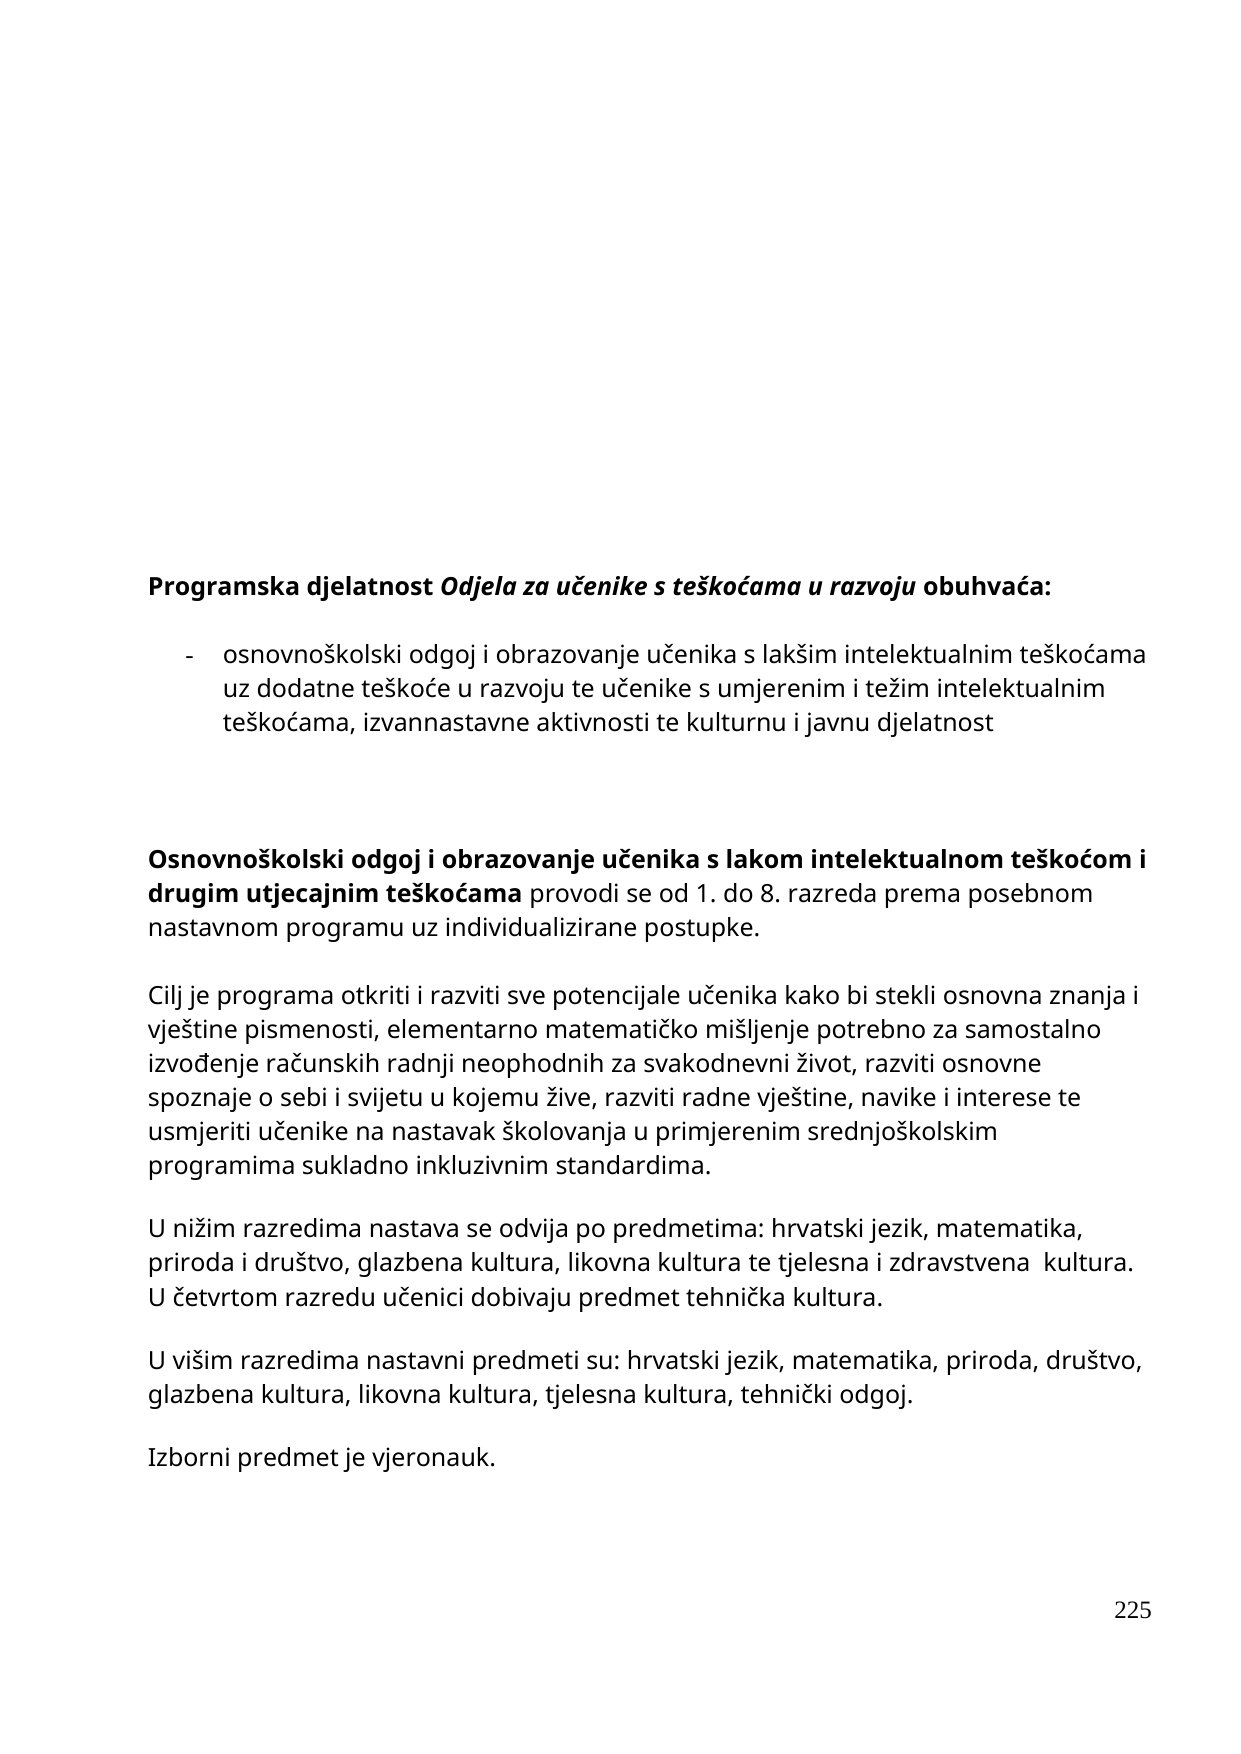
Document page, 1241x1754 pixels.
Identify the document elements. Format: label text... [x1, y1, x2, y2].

text Cilj je programa otkriti i razviti sve potencijale učenika kako bi stekli osnovna znanja i vještine pismenosti, elementarno matematičko mišljenje potrebno za samostalno izvođenje računskih radnji neophodnih za svakodnevni život, razviti osnovne spoznaje o sebi i svijetu u kojemu žive, razviti radne vještine, navike i interese te usmjeriti učenike na nastavak školovanja u primjerenim srednjoškolskim programima sukladno inkluzivnim standardima. [148, 977, 1152, 1182]
text U nižim razredima nastava se odvija po predmetima: hrvatski jezik, matematika, priroda i društvo, glazbena kultura, likovna kultura te tjelesna i zdravstvena kultura. U četvrtom razredu učenici dobivaju predmet tehnička kultura. [148, 1211, 1152, 1313]
text Izborni predmet je vjeronauk. [148, 1440, 1152, 1474]
list osnovnoškolski odgoj i obrazovanje učenika s lakšim intelektualnim teškoćama uz dodatne teškoće u razvoju te učenike s umjerenim i težim intelektualnim teškoćama, izvannastavne aktivnosti te kulturnu i javnu djelatnost [185, 637, 1152, 739]
text Programska djelatnost Odjela za učenike s teškoćama u razvoju obuhvaća: [148, 569, 1152, 603]
text U višim razredima nastavni predmeti su: hrvatski jezik, matematika, priroda, društvo, glazbena kultura, likovna kultura, tjelesna kultura, tehnički odgoj. [148, 1342, 1152, 1411]
text Osnovnoškolski odgoj i obrazovanje učenika s lakom intelektualnom teškoćom i drugim utjecajnim teškoćama provodi se od 1. do 8. razreda prema posebnom nastavnom programu uz individualizirane postupke. [148, 841, 1152, 943]
